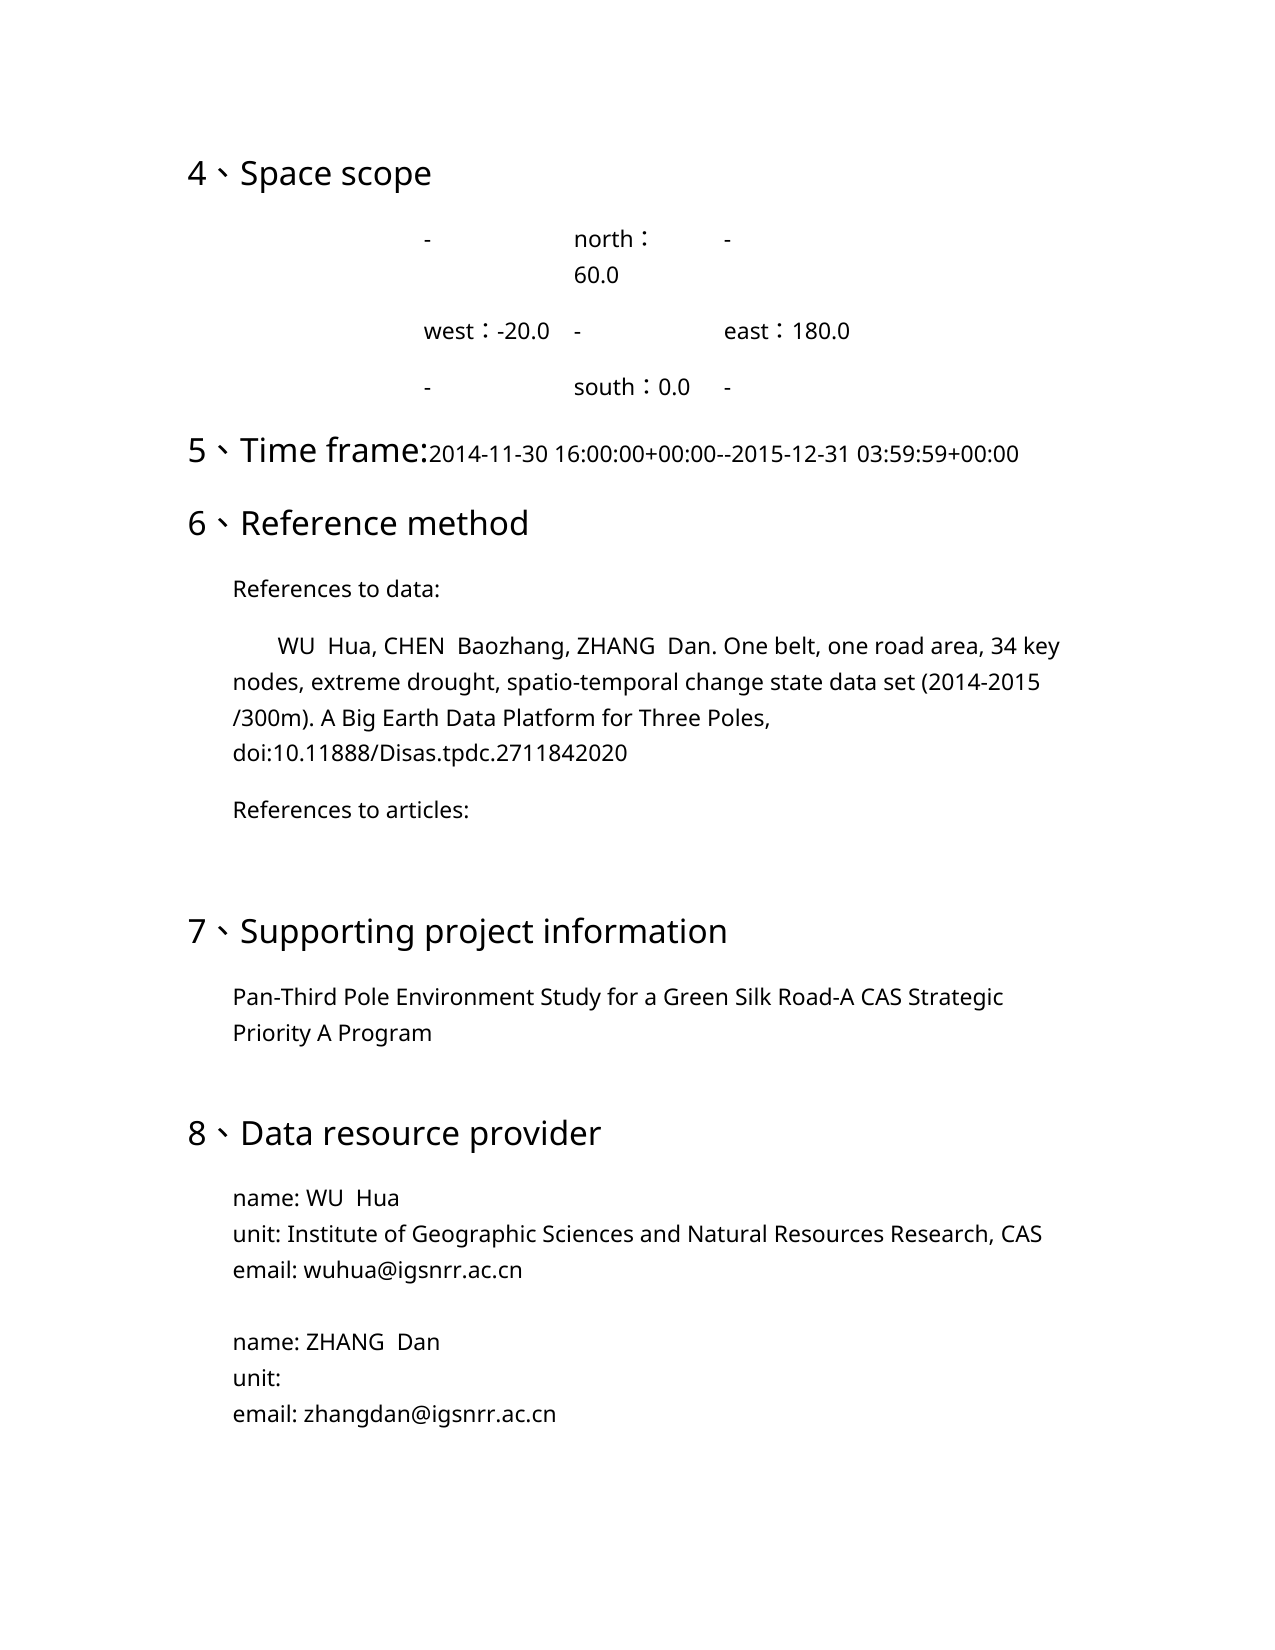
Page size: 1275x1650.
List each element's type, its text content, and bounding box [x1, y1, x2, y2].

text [232, 1182, 1087, 1465]
table_cell - [563, 315, 712, 371]
table_header north：60.0 [563, 223, 712, 315]
text 6、Reference method [187, 500, 1087, 545]
table_cell south：0.0 [563, 371, 712, 427]
text 4、Space scope [187, 150, 1087, 195]
text References to articles: [232, 794, 1087, 825]
text Pan-Third Pole Environment Study for a Green Silk Road-A CAS Strategic Priority A Program [232, 981, 1087, 1084]
text 8、Data resource provider [187, 1109, 1087, 1155]
table_header - [413, 223, 562, 315]
text References to data: [232, 573, 1087, 604]
text WU Hua, CHEN Baozhang, ZHANG Dan. One belt, one road area, 34 key nodes, extreme drought, spatio-temporal change state data set (2014-2015 /300m). A Big Earth Data Platform for Three Poles, doi:10.11888/Disas.tpdc.2711842020 [232, 629, 1087, 769]
table_cell east：180.0 [713, 315, 862, 371]
table_cell west：-20.0 [413, 315, 562, 371]
table_cell - [413, 371, 562, 427]
text 7、Supporting project information [187, 908, 1087, 953]
table_header - [713, 223, 862, 315]
table_cell - [713, 371, 862, 427]
text 5、Time frame:2014-11-30 16:00:00+00:00--2015-12-31 03:59:59+00:00 [187, 427, 1087, 472]
